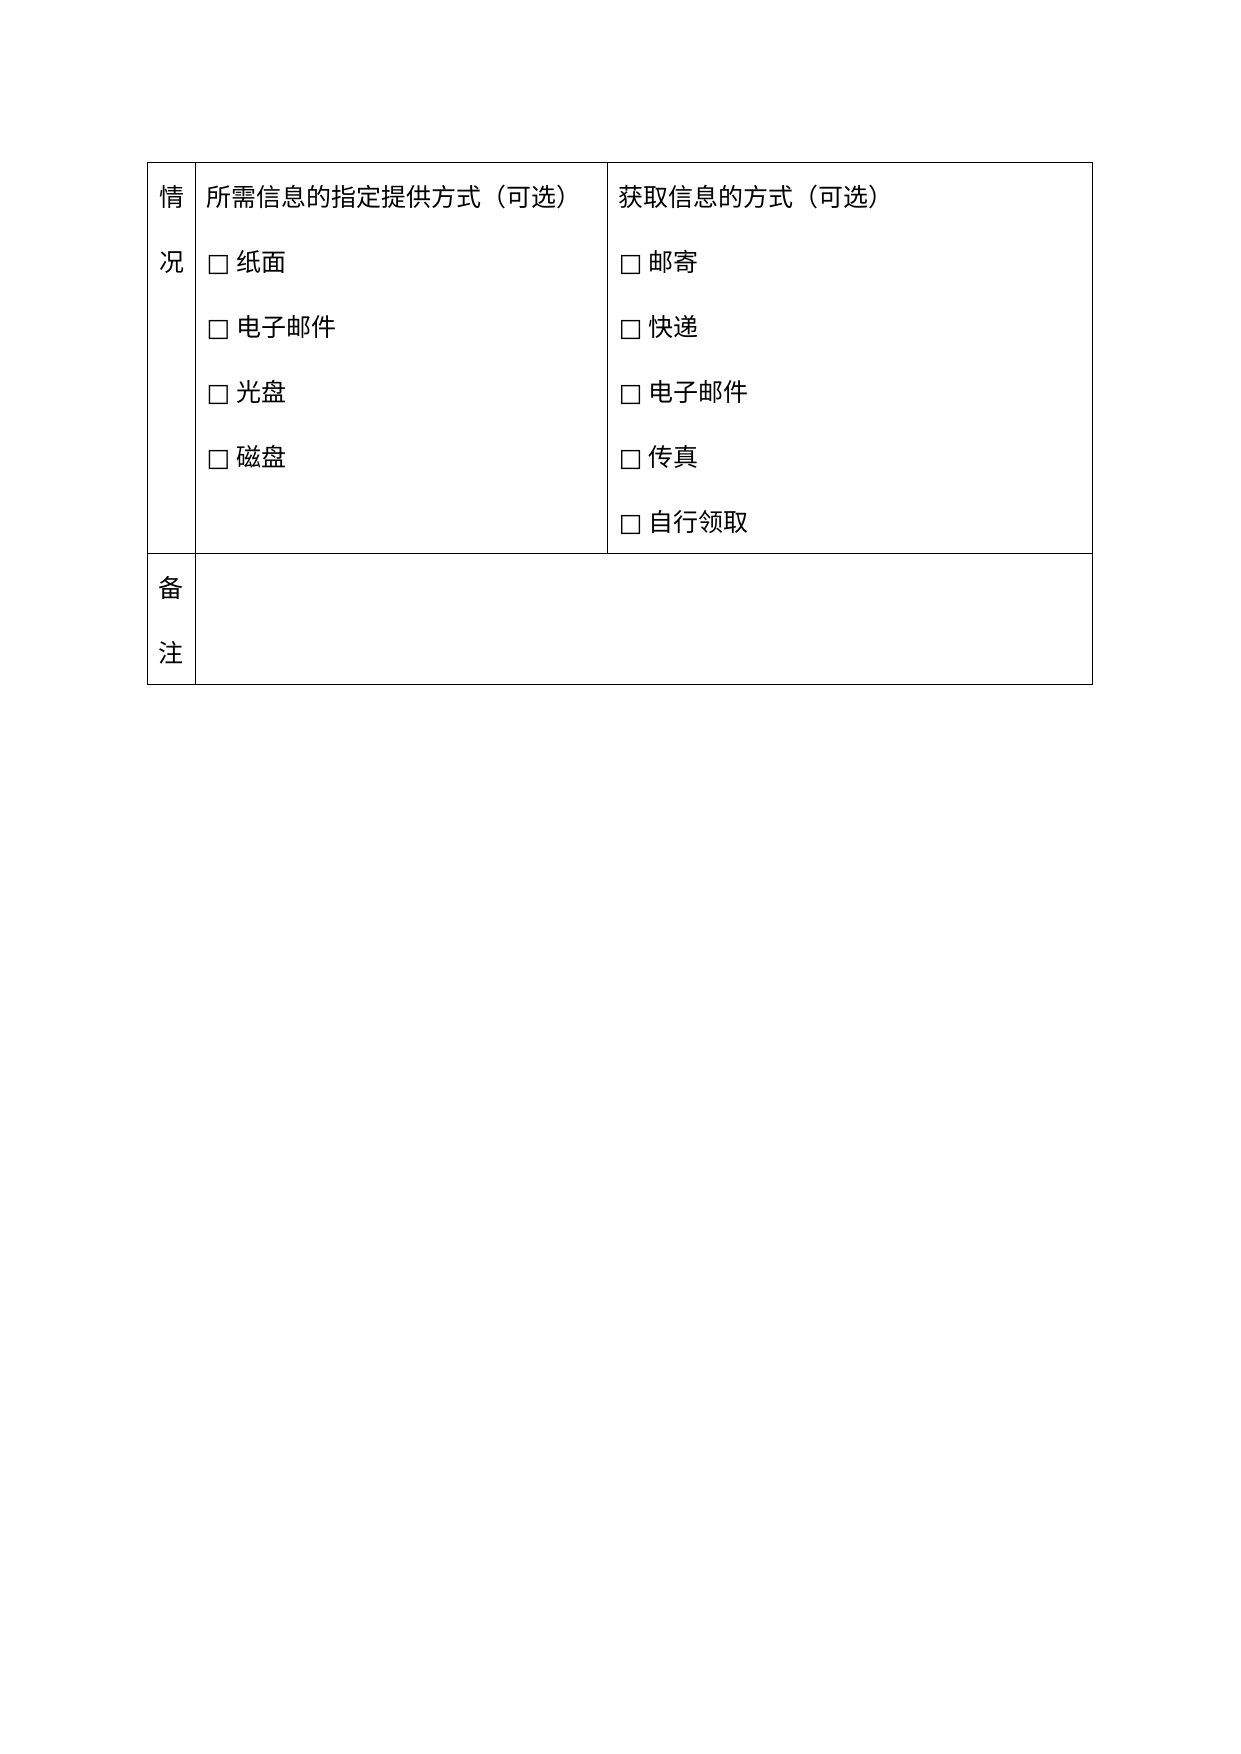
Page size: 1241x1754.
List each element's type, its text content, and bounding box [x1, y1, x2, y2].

table_cell [196, 554, 1092, 684]
table_cell 备注 [148, 554, 195, 684]
table_cell 获取信息的方式（可选） □ 邮寄 □ 快递 □ 电子邮件 □ 传真 □ 自行领取 [608, 163, 1092, 553]
table_cell 所需信息的指定提供方式（可选） □ 纸面 □ 电子邮件 □ 光盘 □ 磁盘 [196, 163, 607, 553]
